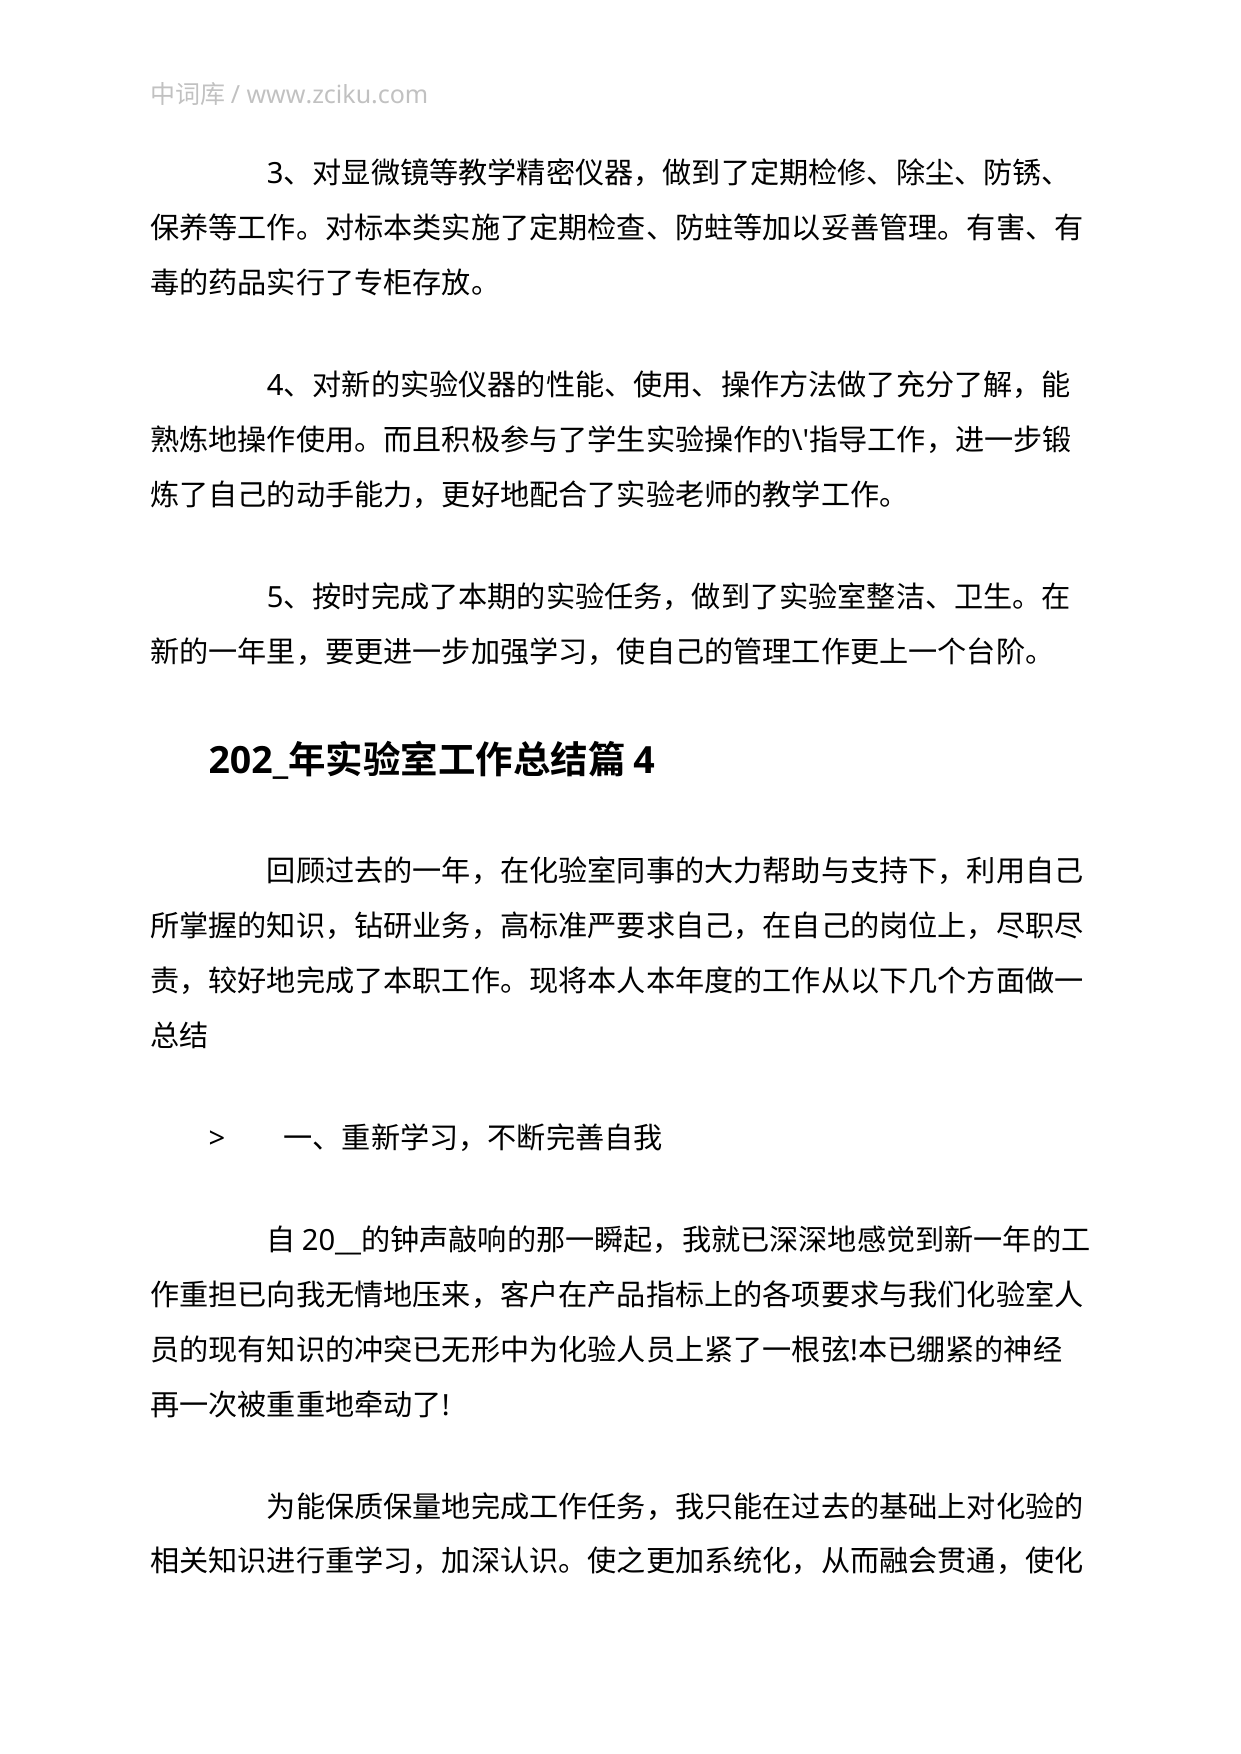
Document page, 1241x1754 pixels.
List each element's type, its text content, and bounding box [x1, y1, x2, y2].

text 4、对新的实验仪器的性能、使用、操作方法做了充分了解，能熟炼地操作使用。而且积极参与了学生实验操作的\'指导工作，进一步锻炼了自己的动手能力，更好地配合了实验老师的教学工作。 [150, 362, 1090, 514]
text 3、对显微镜等教学精密仪器，做到了定期检修、除尘、防锈、保养等工作。对标本类实施了定期检查、防蛀等加以妥善管理。有害、有毒的药品实行了专柜存放。 [150, 150, 1090, 302]
text 5、按时完成了本期的实验任务，做到了实验室整洁、卫生。在新的一年里，要更进一步加强学习，使自己的管理工作更上一个台阶。 [150, 573, 1090, 671]
text 回顾过去的一年，在化验室同事的大力帮助与支持下，利用自己所掌握的知识，钻研业务，高标准严要求自己，在自己的岗位上，尽职尽责，较好地完成了本职工作。现将本人本年度的工作从以下几个方面做一总结 [150, 848, 1090, 1055]
text 202_年实验室工作总结篇4 [150, 730, 1090, 785]
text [150, 1483, 1090, 1580]
text > 一、重新学习，不断完善自我 [150, 1114, 1090, 1157]
text 自20__的钟声敲响的那一瞬起，我就已深深地感觉到新一年的工作重担已向我无情地压来，客户在产品指标上的各项要求与我们化验室人员的现有知识的冲突已无形中为化验人员上紧了一根弦!本已绷紧的神经再一次被重重地牵动了! [150, 1216, 1090, 1423]
